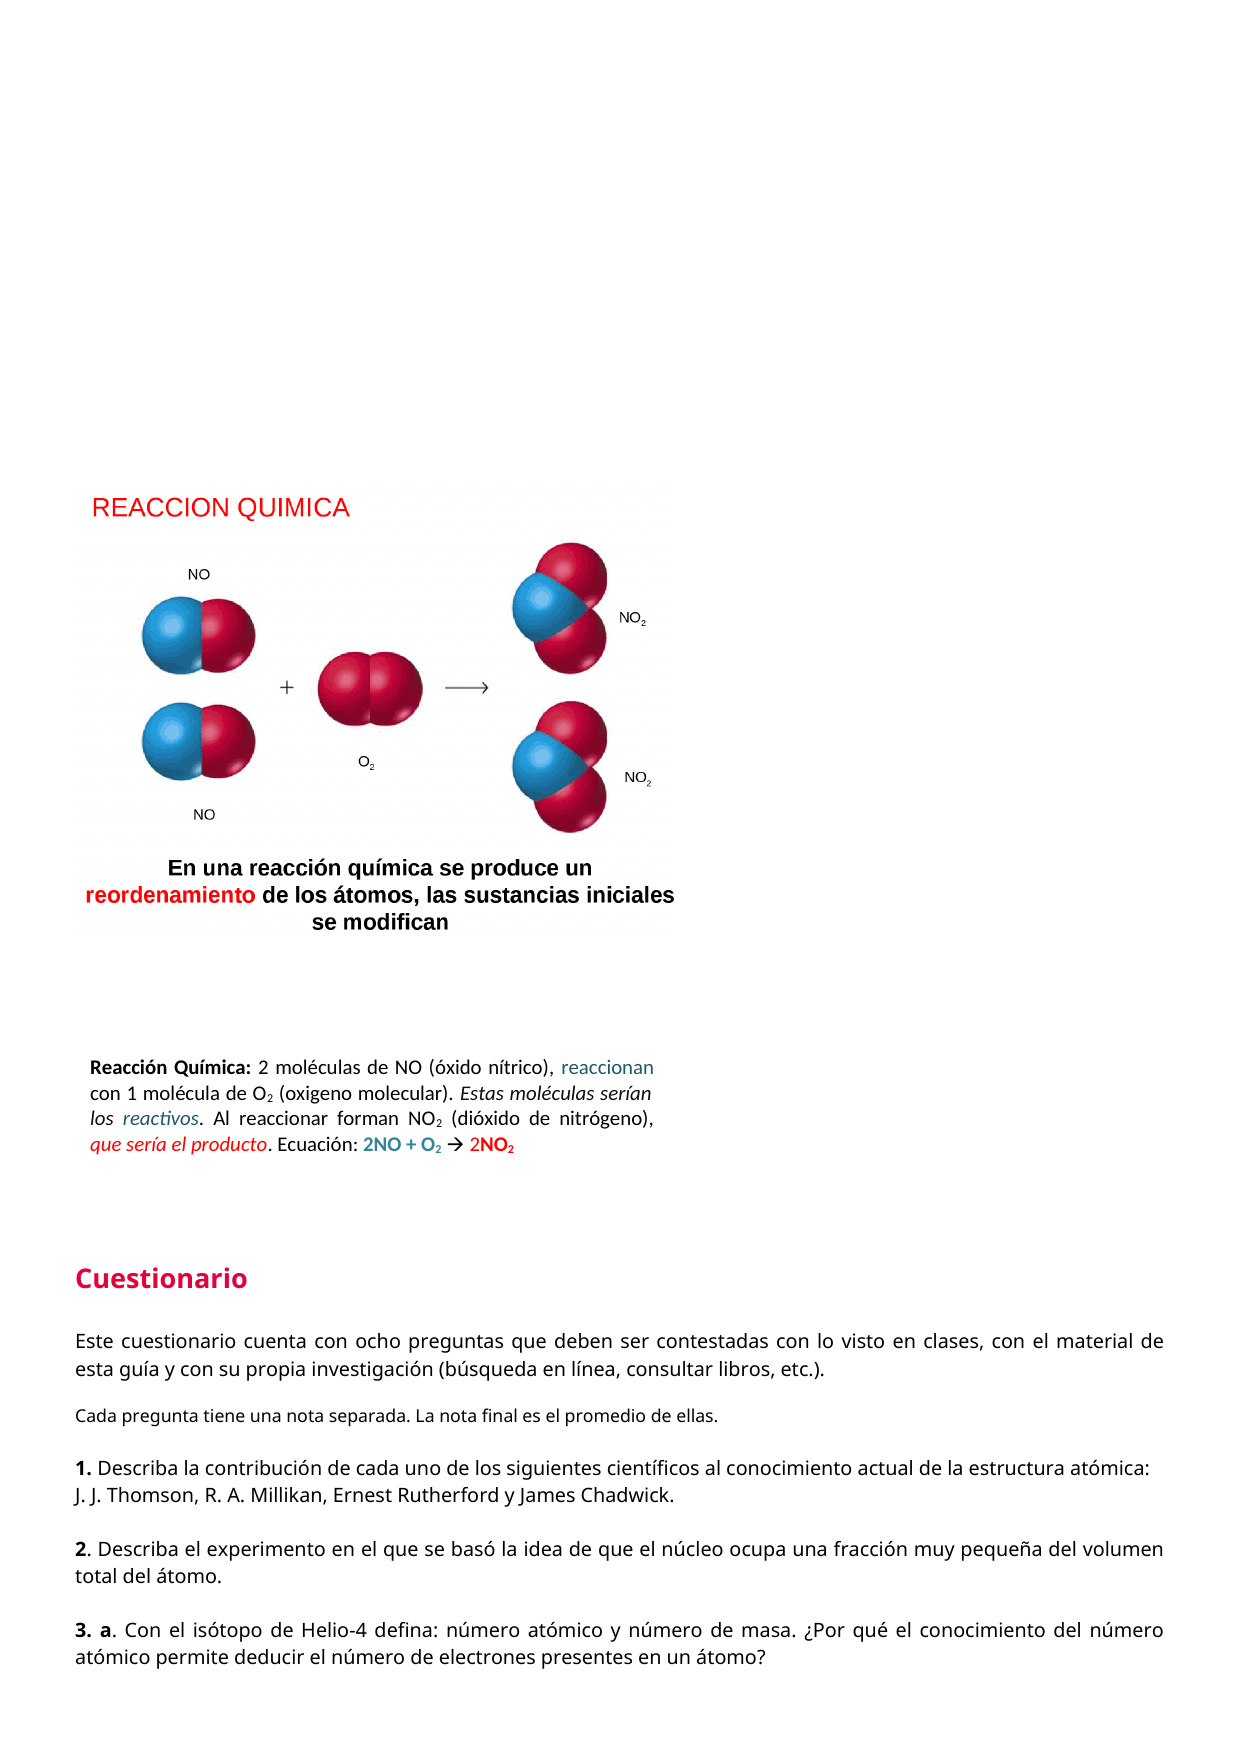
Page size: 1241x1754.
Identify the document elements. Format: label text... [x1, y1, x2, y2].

picture [75, 483, 675, 937]
text Este cuestionario cuenta con ocho preguntas que deben ser contestadas con lo visto en clases, con el material de esta guía y con su propia investigación (búsqueda en línea, consultar libros, etc.). [75, 1328, 1165, 1382]
text J. J. Thomson, R. A. Millikan, Ernest Rutherford y James Chadwick. [75, 1481, 1165, 1508]
text Cada pregunta tiene una nota separada. La nota final es el promedio de ellas. [75, 1403, 1165, 1427]
text 2. Describa el experimento en el que se basó la idea de que el núcleo ocupa una fracción muy pequeña del volumen total del átomo. [75, 1535, 1165, 1589]
text 1. Describa la contribución de cada uno de los siguientes científicos al conocimiento actual de la estructura atómica: [75, 1454, 1165, 1481]
text 3. a. Con el isótopo de Helio-4 defina: número atómico y número de masa. ¿Por qué el conocimiento del número atómico permite deducir el número de electrones presentes en un átomo? [75, 1616, 1165, 1670]
text Cuestionario [75, 1260, 1165, 1297]
